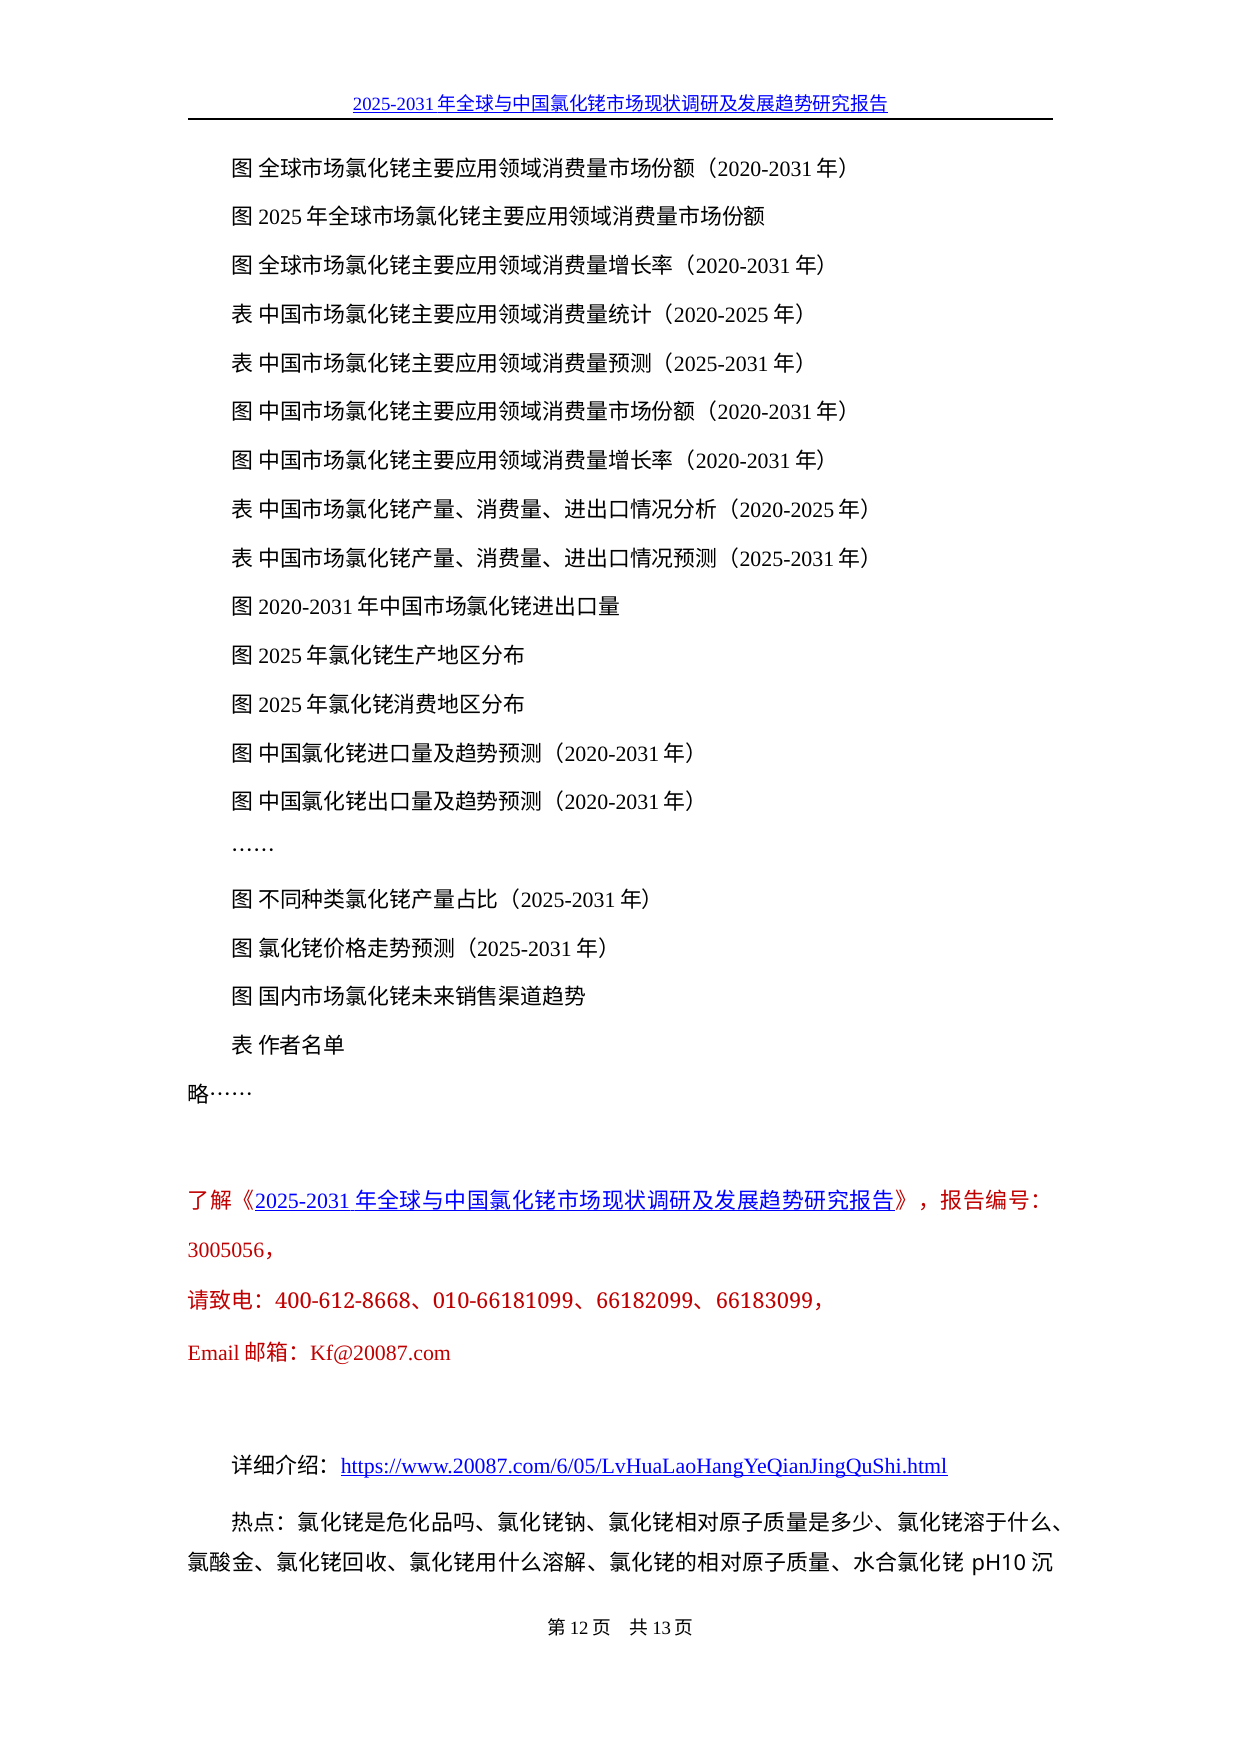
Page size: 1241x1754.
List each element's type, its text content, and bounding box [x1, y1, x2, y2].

text 了解《2025-2031年全球与中国氯化铑市场现状调研及发展趋势研究报告》，报告编号：3005056， [187, 1183, 1053, 1264]
text 请致电：400-612-8668、010-66181099、66182099、66183099， [187, 1283, 1053, 1316]
text Email邮箱：Kf@20087.com [187, 1335, 1053, 1367]
text 详细介绍：https://www.20087.com/6/05/LvHuaLaoHangYeQianJingQuShi.html [187, 1448, 1053, 1480]
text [187, 1504, 1053, 1577]
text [187, 150, 1053, 1109]
